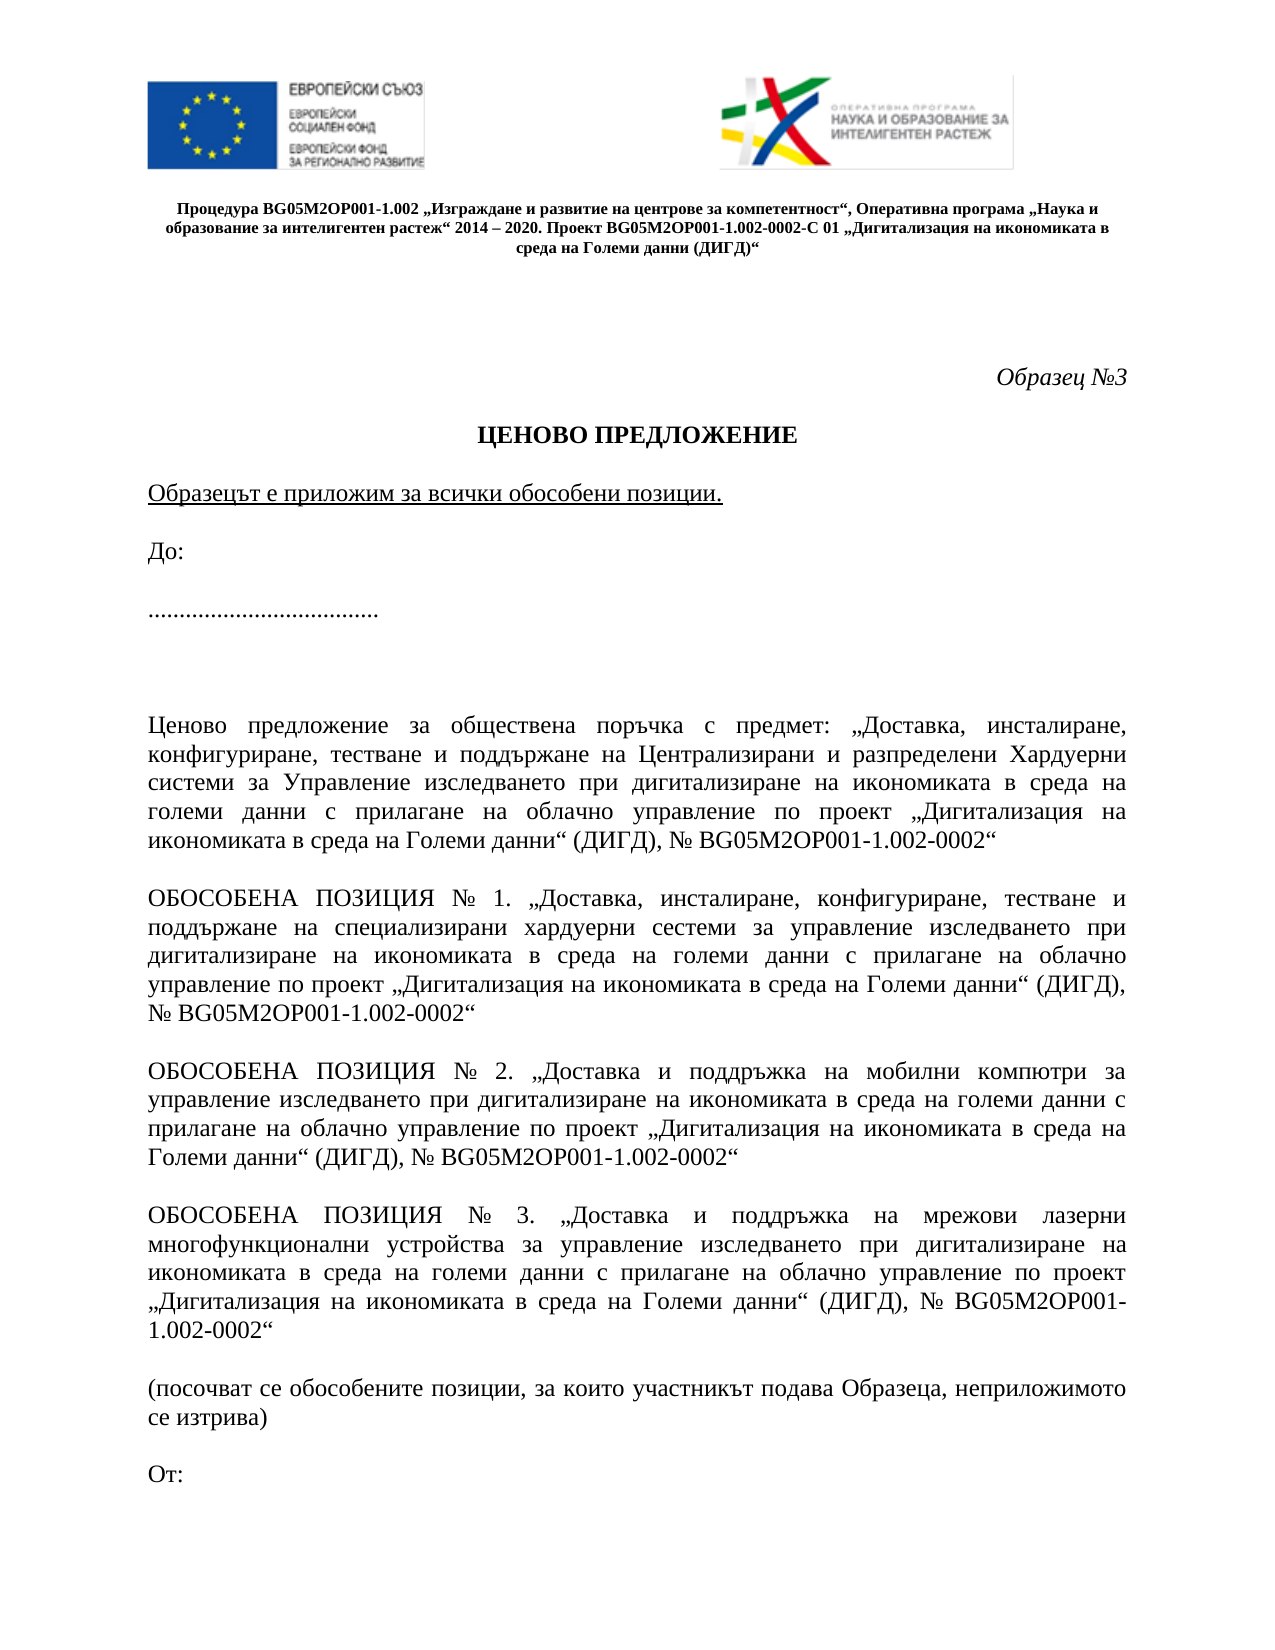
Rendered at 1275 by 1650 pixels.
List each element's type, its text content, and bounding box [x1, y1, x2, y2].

text Ценово предложение за обществена поръчка с предмет: „Доставка, инсталиране, конфигуриране, тестване и поддържане на Централизирани и разпределени Хардуерни системи за Управление изследването при дигитализиране на икономиката в среда на големи данни с прилагане на облачно управление по проект „Дигитализация на икономиката в среда на Големи данни“ (ДИГД), № BG05M2OP001-1.002-0002“ [148, 710, 1127, 854]
subtitle ЦЕНОВО ПРЕДЛОЖЕНИЕ [148, 420, 1127, 449]
text От: [148, 1459, 1127, 1488]
text ОБОСОБЕНА ПОЗИЦИЯ № 2. „Доставка и поддръжка на мобилни компютри за управление изследването при дигитализиране на икономиката в среда на големи данни с прилагане на облачно управление по проект „Дигитализация на икономиката в среда на Големи данни“ (ДИГД), № BG05M2OP001-1.002-0002“ [148, 1056, 1127, 1171]
text ОБОСОБЕНА ПОЗИЦИЯ № 1. „Доставка, инсталиране, конфигуриране, тестване и поддържане на специализирани хардуерни сестеми за управление изследването при дигитализиране на икономиката в среда на големи данни с прилагане на облачно управление по проект „Дигитализация на икономиката в среда на Големи данни“ (ДИГД), № BG05M2OP001-1.002-0002“ [148, 883, 1127, 1027]
text ОБОСОБЕНА ПОЗИЦИЯ № 3. „Доставка и поддръжка на мрежови лазерни многофункционални устройства за управление изследването при дигитализиране на икономиката в среда на големи данни с прилагане на облачно управление по проект „Дигитализация на икономиката в среда на Големи данни“ (ДИГД), № BG05M2OP001-1.002-0002“ [148, 1200, 1127, 1344]
text Образец №3 [148, 362, 1127, 391]
text Образецът е приложим за всички обособени позиции. [148, 478, 1127, 507]
text До: [148, 536, 1127, 565]
text (посочват се обособените позиции, за които участникът подава Образеца, неприложимото се изтрива) [148, 1373, 1127, 1430]
picture [147, 81, 426, 171]
picture [719, 75, 1015, 171]
text ..................................... [148, 594, 1127, 623]
